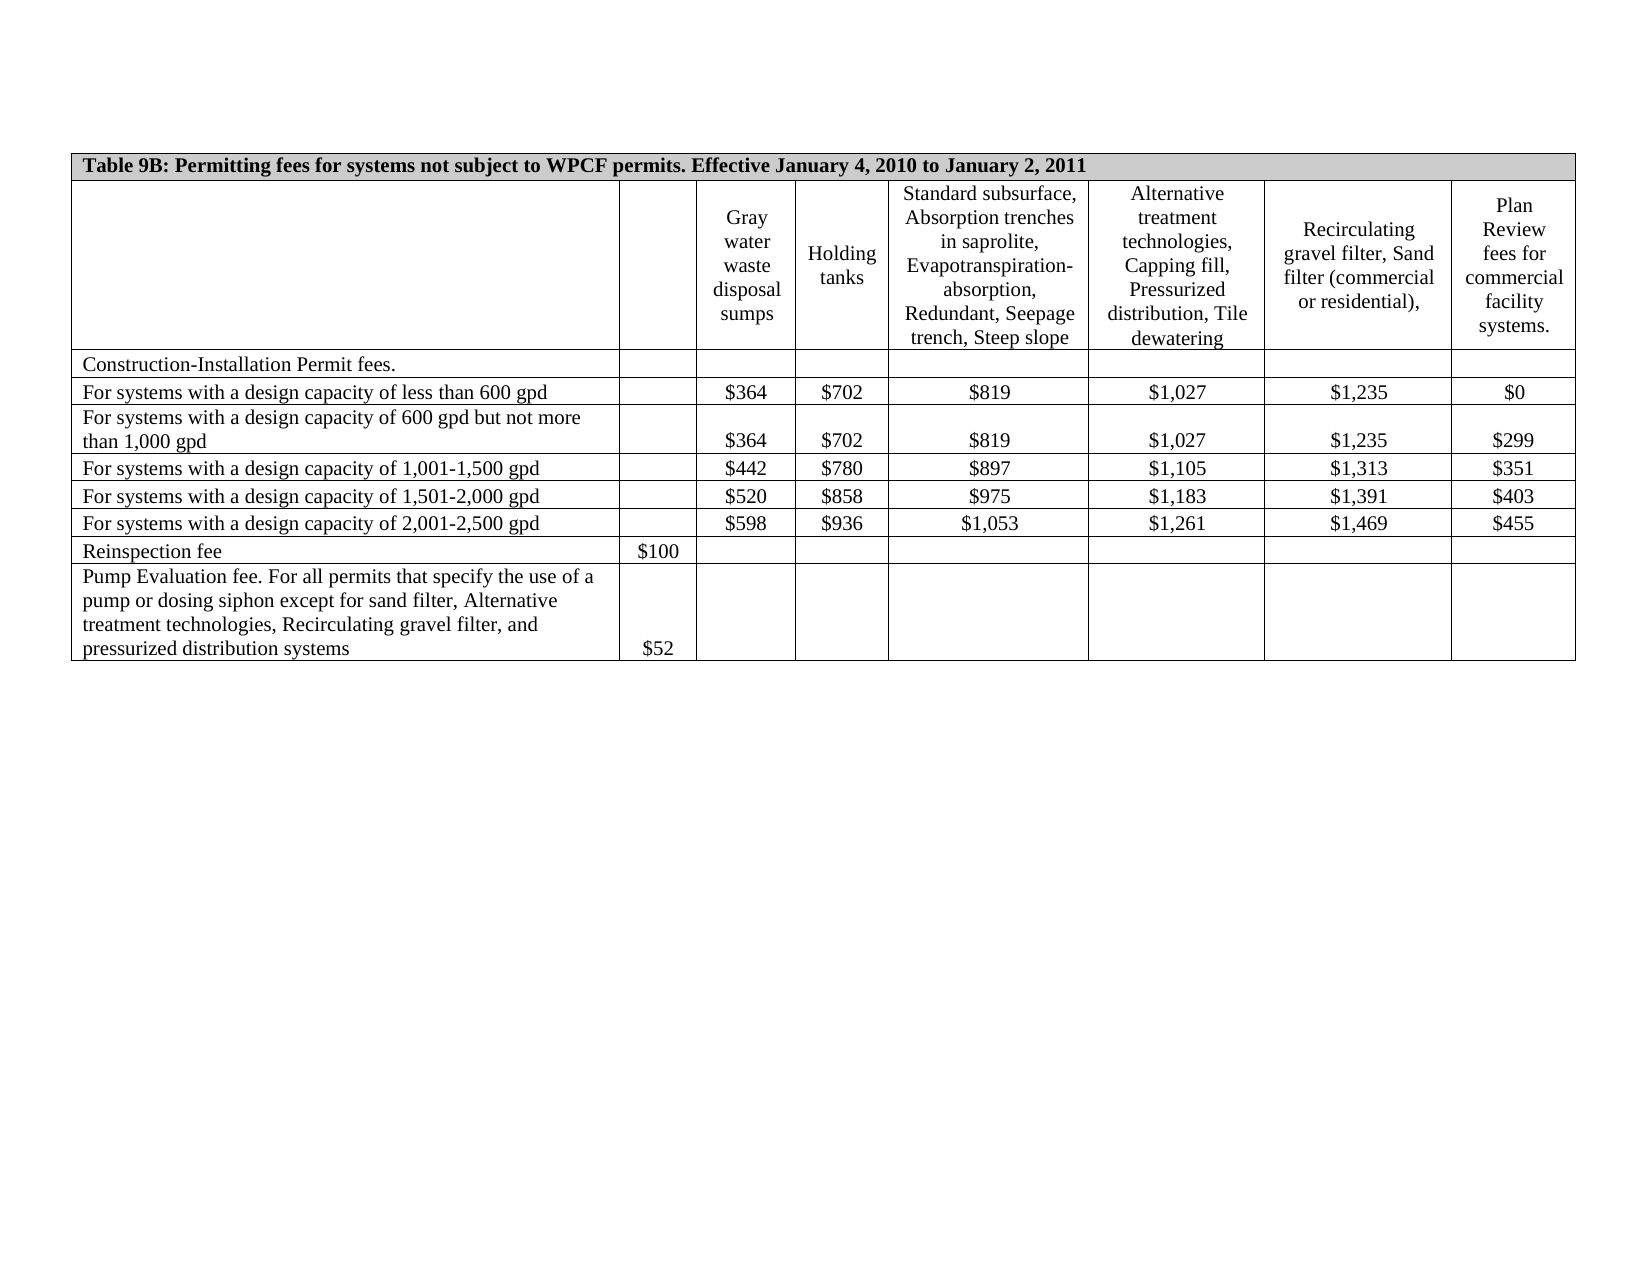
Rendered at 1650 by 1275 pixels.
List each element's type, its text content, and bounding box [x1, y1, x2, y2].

table_cell [620, 350, 696, 377]
table_cell $100 [620, 537, 696, 563]
table_cell [1265, 564, 1451, 660]
table_cell [889, 350, 1088, 377]
table_cell $702 [796, 378, 888, 404]
table_cell [1452, 564, 1575, 660]
table_cell $520 [697, 481, 795, 508]
table_cell For systems with a design capacity of 600 gpd but not more than 1,000 gpd [72, 405, 619, 453]
table_cell [1452, 537, 1575, 563]
table_cell Recirculating gravel filter, Sand filter (commercial or residential), [1265, 181, 1451, 349]
table_cell Construction-Installation Permit fees. [72, 350, 619, 377]
table_cell $1,027 [1089, 378, 1264, 404]
table_cell $403 [1452, 481, 1575, 508]
table_cell $442 [697, 454, 795, 480]
table_cell [620, 454, 696, 480]
table_cell $858 [796, 481, 888, 508]
table_cell $819 [889, 405, 1088, 453]
table_cell $299 [1452, 405, 1575, 453]
table_cell $936 [796, 509, 888, 536]
table_cell For systems with a design capacity of 1,501-2,000 gpd [72, 481, 619, 508]
table_cell Gray water waste disposal sumps [697, 181, 795, 349]
table_cell $1,235 [1265, 378, 1451, 404]
table_cell Holding tanks [796, 181, 888, 349]
table_cell [1089, 564, 1264, 660]
table_cell [889, 564, 1088, 660]
table_cell $455 [1452, 509, 1575, 536]
table_cell [620, 481, 696, 508]
table_cell $1,469 [1265, 509, 1451, 536]
table_cell Plan Review fees for commercial facility systems. [1452, 181, 1575, 349]
table_cell [697, 350, 795, 377]
table_cell $364 [697, 378, 795, 404]
table_cell [697, 564, 795, 660]
table_cell [72, 181, 619, 349]
table_cell $1,391 [1265, 481, 1451, 508]
table_header Table 9B: Permitting fees for systems not subject to WPCF permits. Effective January 4, 2010 to January 2, 2011 [72, 154, 1575, 180]
table_cell $780 [796, 454, 888, 480]
table_cell $598 [697, 509, 795, 536]
table_cell [697, 537, 795, 563]
table_cell $1,235 [1265, 405, 1451, 453]
table_cell [620, 405, 696, 453]
table_cell [889, 537, 1088, 563]
table_cell [1265, 537, 1451, 563]
table_cell Standard subsurface, Absorption trenches in saprolite, Evapotranspiration- absorption, Redundant, Seepage trench, Steep slope [889, 181, 1088, 349]
table_cell $819 [889, 378, 1088, 404]
table_cell $0 [1452, 378, 1575, 404]
table_cell [1089, 350, 1264, 377]
table_cell [1089, 537, 1264, 563]
table_cell Reinspection fee [72, 537, 619, 563]
table_cell $1,313 [1265, 454, 1451, 480]
table_cell Pump Evaluation fee. For all permits that specify the use of a pump or dosing siphon except for sand filter, Alternative treatment technologies, Recirculating gravel filter, and pressurized distribution systems [72, 564, 619, 660]
table_cell [620, 378, 696, 404]
table_cell [620, 181, 696, 349]
table_cell $364 [697, 405, 795, 453]
table_cell $1,105 [1089, 454, 1264, 480]
table_cell For systems with a design capacity of less than 600 gpd [72, 378, 619, 404]
table_cell $52 [620, 564, 696, 660]
table_cell [796, 350, 888, 377]
table_cell [1265, 350, 1451, 377]
table_cell $1,053 [889, 509, 1088, 536]
table_cell $702 [796, 405, 888, 453]
table_cell [620, 509, 696, 536]
table_cell [796, 537, 888, 563]
table_cell $1,183 [1089, 481, 1264, 508]
table_cell $1,027 [1089, 405, 1264, 453]
table_cell For systems with a design capacity of 2,001-2,500 gpd [72, 509, 619, 536]
table_cell [1452, 350, 1575, 377]
table_cell $897 [889, 454, 1088, 480]
table_cell Alternative treatment technologies, Capping fill, Pressurized distribution, Tile dewatering [1089, 181, 1264, 349]
table_cell $1,261 [1089, 509, 1264, 536]
table_cell $975 [889, 481, 1088, 508]
table_cell $351 [1452, 454, 1575, 480]
table_cell For systems with a design capacity of 1,001-1,500 gpd [72, 454, 619, 480]
table_cell [796, 564, 888, 660]
